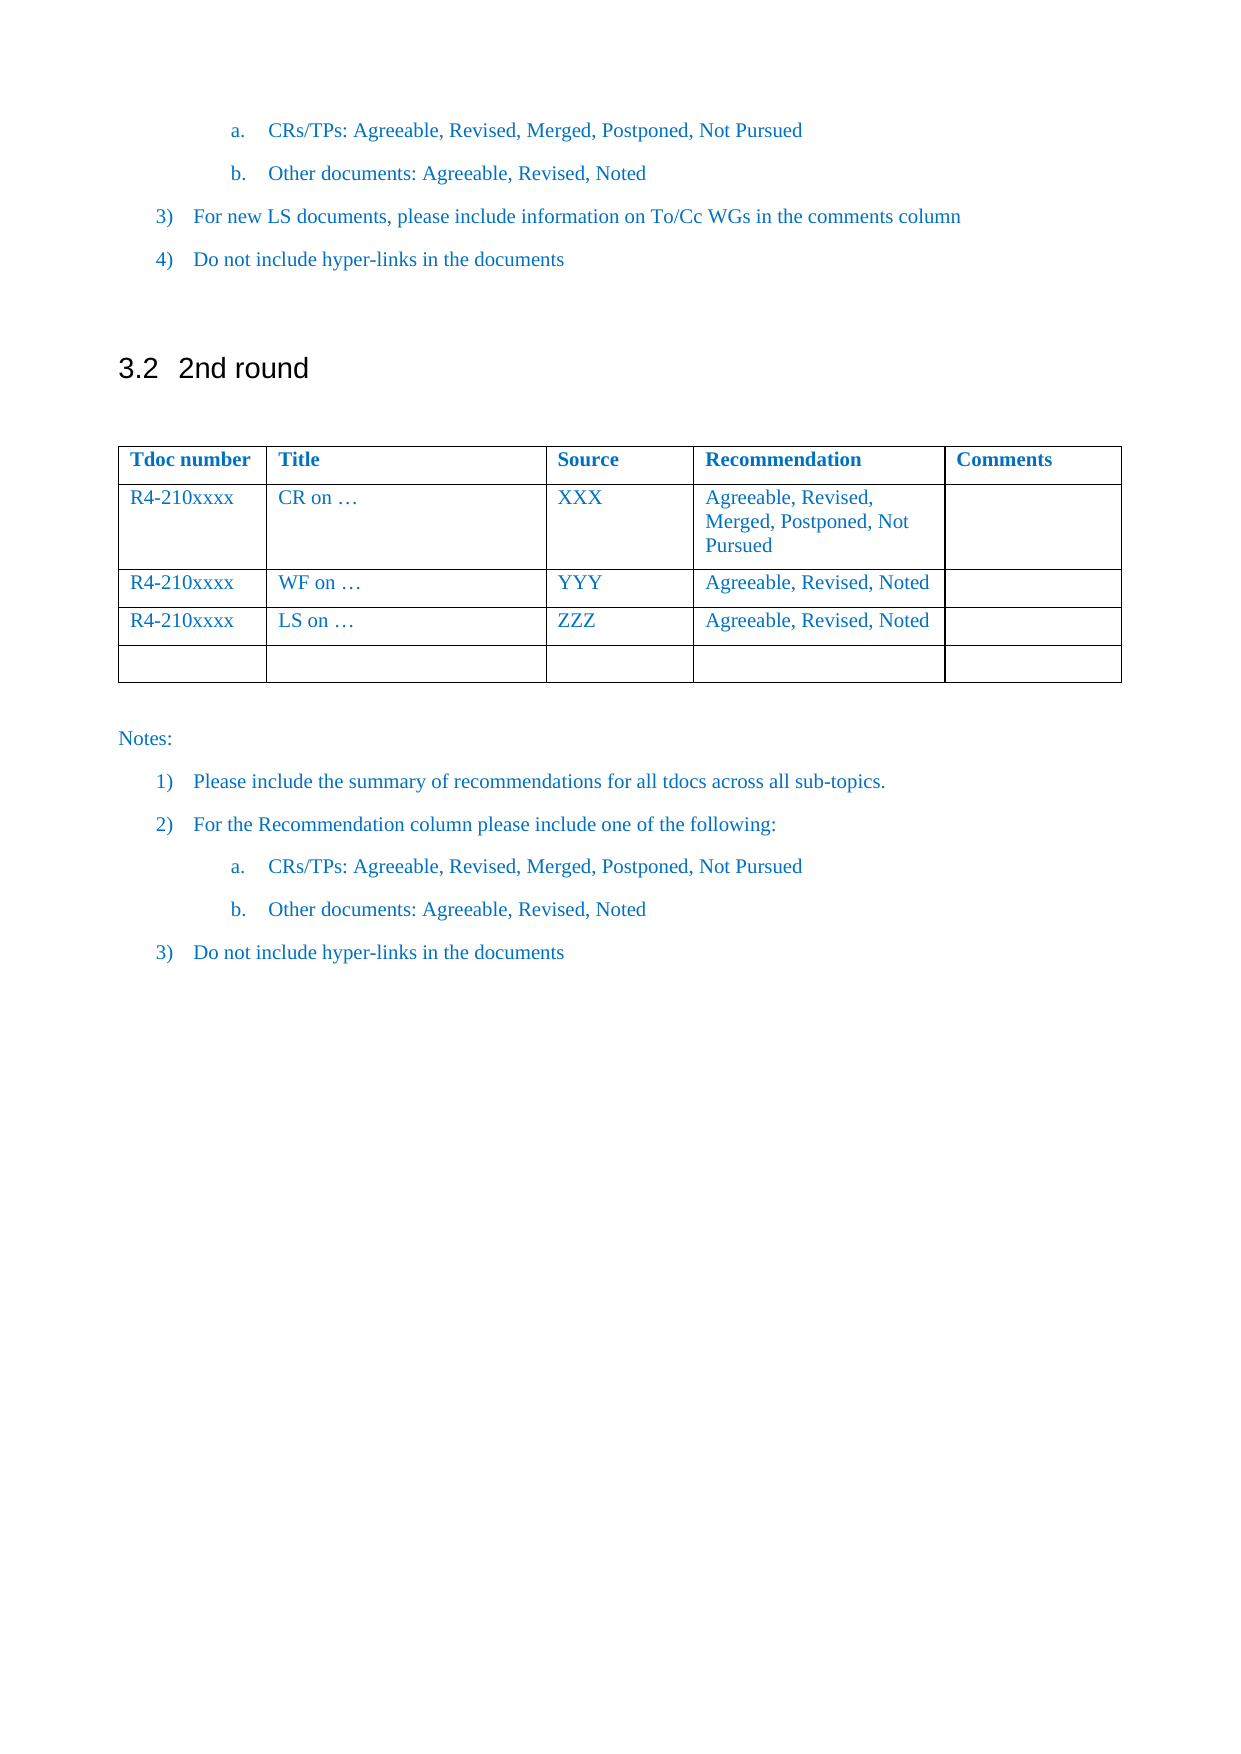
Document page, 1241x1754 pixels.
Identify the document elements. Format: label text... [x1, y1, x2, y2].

table_header Tdoc number [119, 447, 266, 483]
table_cell [946, 485, 1121, 569]
table_header Title [267, 447, 546, 483]
subtitle 2nd round [118, 351, 1122, 384]
table_cell YYY [547, 570, 693, 607]
table_cell R4-210xxxx [119, 570, 266, 607]
table_cell ZZZ [547, 608, 693, 644]
list CRs/TPs: Agreeable, Revised, Merged, Postponed, Not Pursued [231, 118, 1122, 142]
table_cell CR on … [267, 485, 546, 569]
list For the Recommendation column please include one of the following: [156, 812, 1122, 836]
list Please include the summary of recommendations for all tdocs across all sub-topics. [156, 769, 1122, 793]
table_cell R4-210xxxx [119, 485, 266, 569]
table_cell LS on … [267, 608, 546, 644]
table_cell Agreeable, Revised, Merged, Postponed, Not Pursued [694, 485, 944, 569]
table_cell [547, 646, 693, 682]
table_cell [946, 608, 1121, 644]
list Do not include hyper-links in the documents [156, 246, 1122, 271]
text Notes: [118, 726, 1122, 750]
table_header Recommendation [694, 447, 944, 483]
table_cell Agreeable, Revised, Noted [694, 608, 944, 644]
table_cell [946, 646, 1121, 682]
list Other documents: Agreeable, Revised, Noted [231, 161, 1122, 185]
table_cell [946, 570, 1121, 607]
list For new LS documents, please include information on To/Cc WGs in the comments column [156, 204, 1122, 228]
table_header Comments [946, 447, 1121, 483]
list Do not include hyper-links in the documents [156, 940, 1122, 964]
table_header Source [547, 447, 693, 483]
table_cell [694, 646, 944, 682]
list Other documents: Agreeable, Revised, Noted [231, 897, 1122, 921]
list CRs/TPs: Agreeable, Revised, Merged, Postponed, Not Pursued [231, 854, 1122, 878]
table_cell R4-210xxxx [119, 608, 266, 644]
table_cell [267, 646, 546, 682]
table_cell [119, 646, 266, 682]
table_cell WF on … [267, 570, 546, 607]
table_cell XXX [547, 485, 693, 569]
table_cell Agreeable, Revised, Noted [694, 570, 944, 607]
